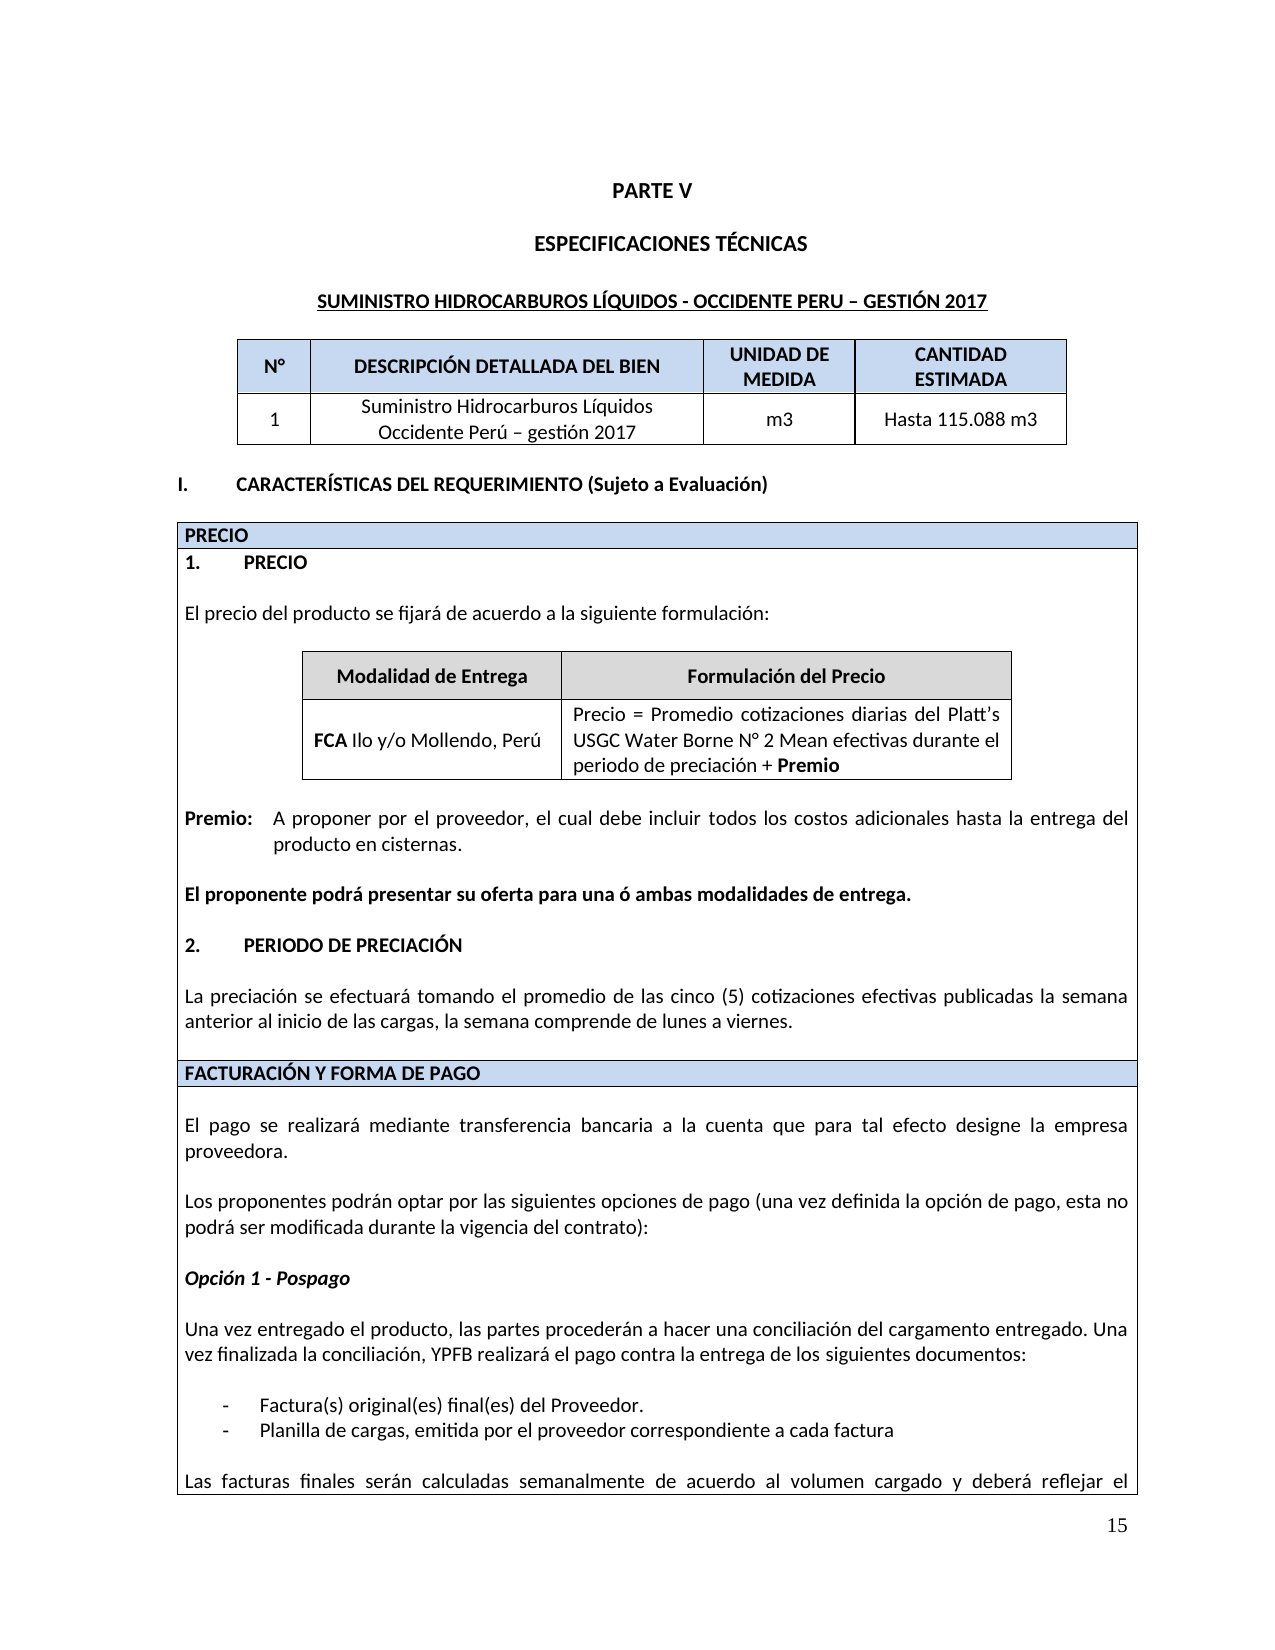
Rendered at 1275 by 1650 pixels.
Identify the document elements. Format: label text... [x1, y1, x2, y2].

table_cell Suministro Hidrocarburos Líquidos Occidente Perú – gestión 2017 [311, 394, 703, 444]
table_cell PRECIO El precio del producto se fijará de acuerdo a la siguiente formulación: Premio: A proponer por el proveedor, el cual debe incluir todos los costos adicionales hasta la entrega del producto en cisternas. El proponente podrá presentar su oferta para una ó ambas modalidades de entrega. PERIODO DE PRECIACIÓN La preciación se efectuará tomando el promedio de las cinco (5) cotizaciones efectivas publicadas la semana anterior al inicio de las cargas, la semana comprende de lunes a viernes. [178, 549, 1137, 1059]
table_header CANTIDAD ESTIMADA [856, 340, 1066, 392]
table_header N° [238, 340, 310, 392]
table_cell m3 [704, 394, 854, 444]
text PARTE V [177, 176, 1127, 204]
table_cell Hasta 115.088 m3 [856, 394, 1066, 444]
table_header PRECIO [178, 523, 1137, 548]
table_cell FACTURACIÓN Y FORMA DE PAGO [178, 1061, 1137, 1086]
text SUMINISTRO HIDROCARBUROS LÍQUIDOS - OCCIDENTE PERU – GESTIÓN 2017 [177, 288, 1127, 314]
list CARACTERÍSTICAS DEL REQUERIMIENTO (Sujeto a Evaluación) [177, 471, 1127, 496]
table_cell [178, 1087, 1137, 1494]
table_header DESCRIPCIÓN DETALLADA DEL BIEN [311, 340, 703, 392]
table_header UNIDAD DE MEDIDA [704, 340, 854, 392]
subtitle ESPECIFICACIONES TÉCNICAS [214, 229, 1127, 257]
table_cell 1 [238, 394, 310, 444]
